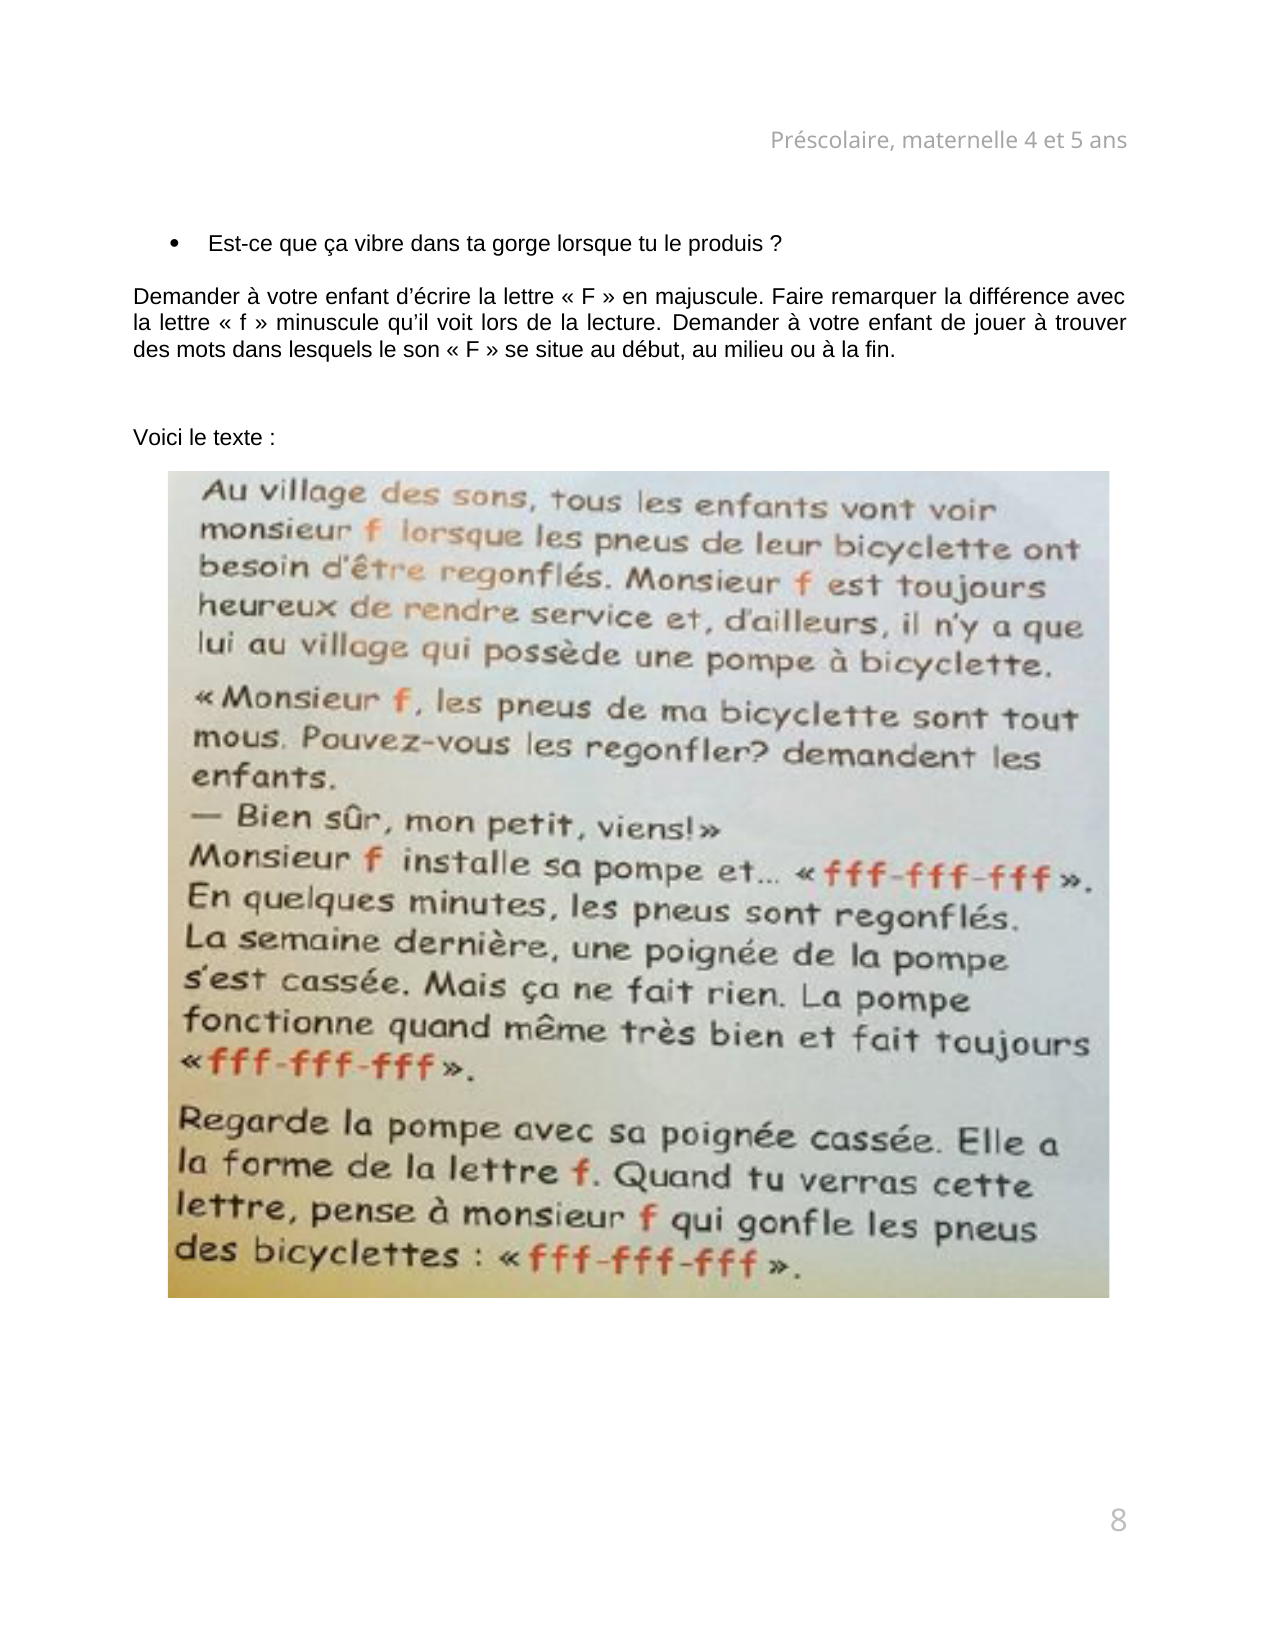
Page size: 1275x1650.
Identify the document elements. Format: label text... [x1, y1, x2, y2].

picture [167, 471, 1110, 1298]
text Demander à votre enfant d’écrire la lettre « F » en majuscule. Faire remarquer la différence avec la lettre « f » minuscule qu’il voit lors de la lecture. Demander à votre enfant de jouer à trouver des mots dans lesquels le son « F » se situe au début, au milieu ou à la fin. [133, 283, 1127, 362]
text Voici le texte : [133, 424, 1127, 451]
list Est-ce que ça vibre dans ta gorge lorsque tu le produis ? [170, 230, 1127, 256]
